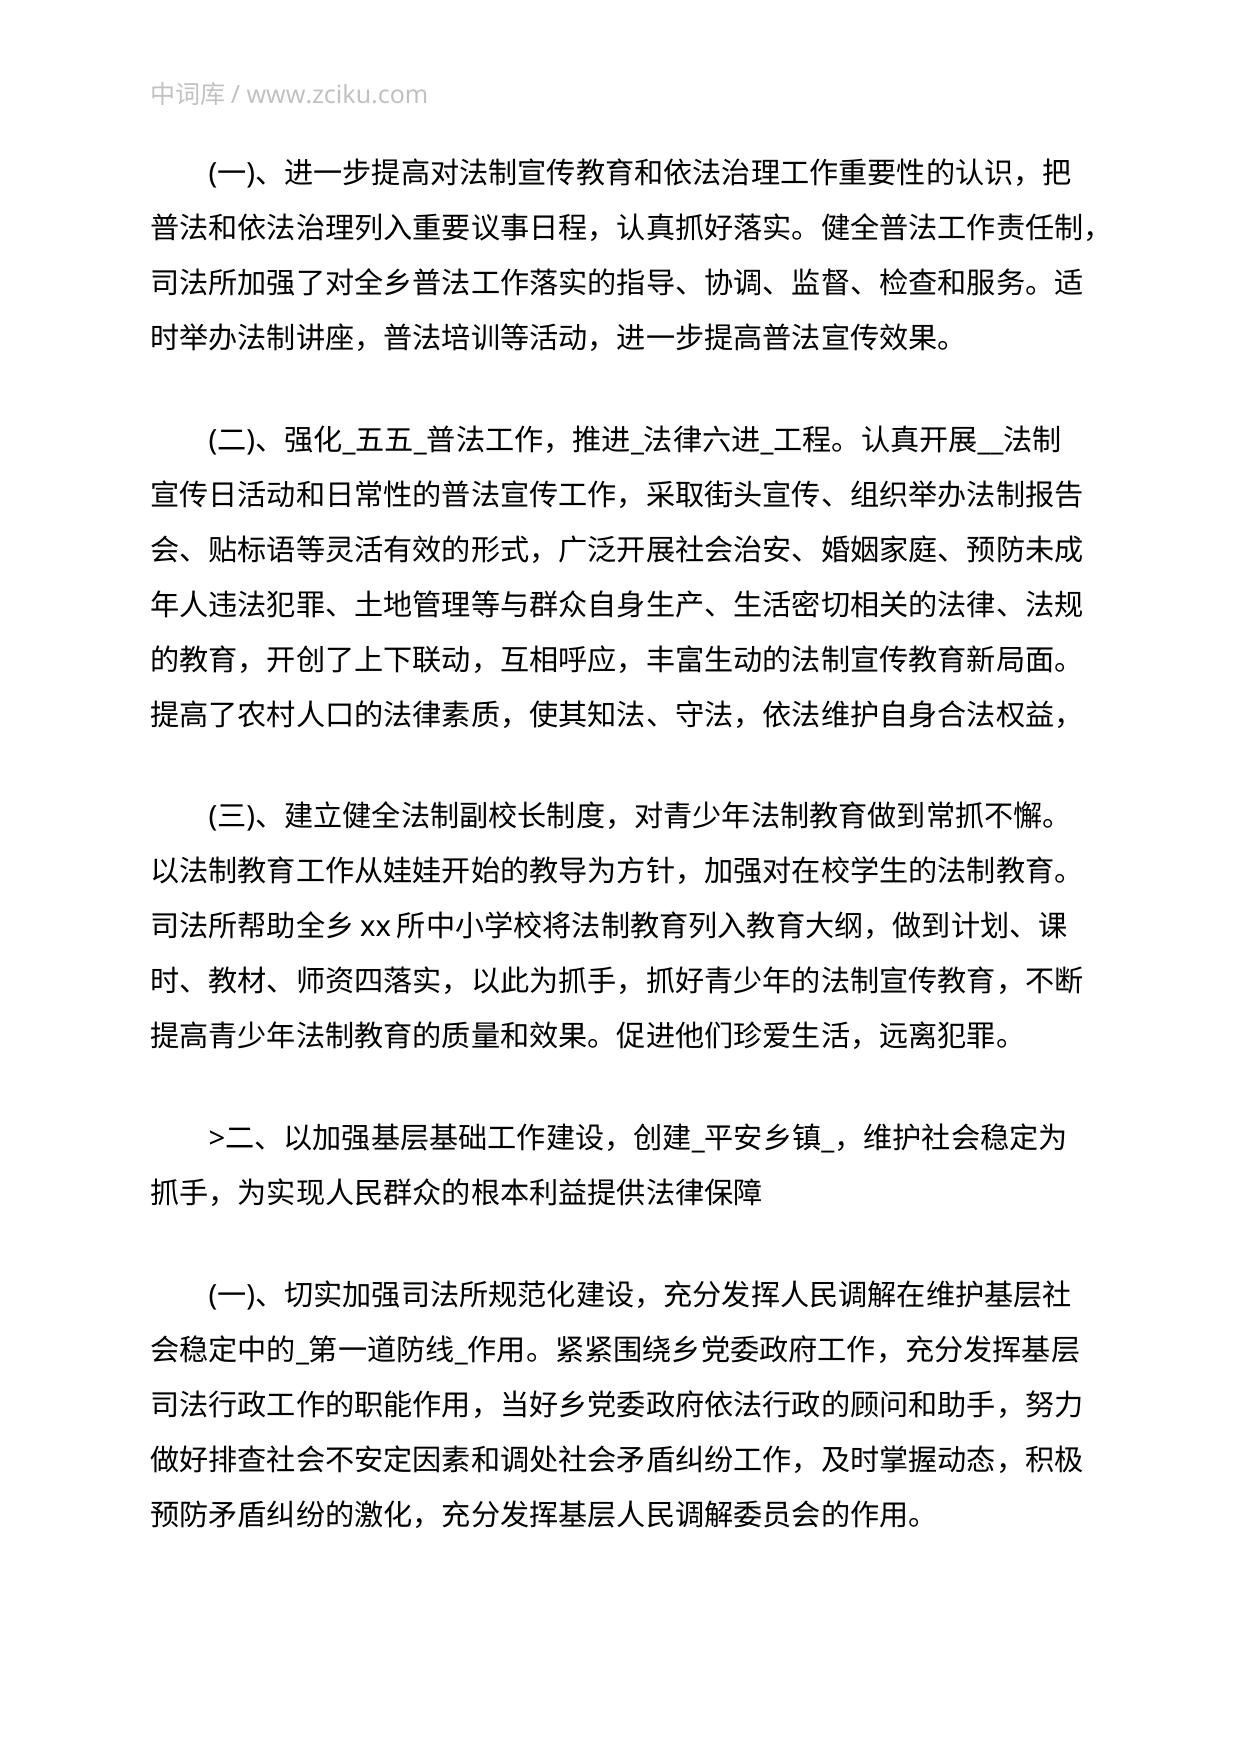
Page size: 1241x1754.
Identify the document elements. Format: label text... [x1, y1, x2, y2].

text (二)、强化_五五_普法工作，推进_法律六进_工程。认真开展__法制宣传日活动和日常性的普法宣传工作，采取街头宣传、组织举办法制报告会、贴标语等灵活有效的形式，广泛开展社会治安、婚姻家庭、预防未成年人违法犯罪、土地管理等与群众自身生产、生活密切相关的法律、法规的教育，开创了上下联动，互相呼应，丰富生动的法制宣传教育新局面。提高了农村人口的法律素质，使其知法、守法，依法维护自身合法权益， [150, 417, 1090, 733]
text >二、以加强基层基础工作建设，创建_平安乡镇_，维护社会稳定为抓手，为实现人民群众的根本利益提供法律保障 [150, 1114, 1090, 1212]
text (一)、进一步提高对法制宣传教育和依法治理工作重要性的认识，把普法和依法治理列入重要议事日程，认真抓好落实。健全普法工作责任制，司法所加强了对全乡普法工作落实的指导、协调、监督、检查和服务。适时举办法制讲座，普法培训等活动，进一步提高普法宣传效果。 [150, 150, 1090, 357]
text (一)、切实加强司法所规范化建设，充分发挥人民调解在维护基层社会稳定中的_第一道防线_作用。紧紧围绕乡党委政府工作，充分发挥基层司法行政工作的职能作用，当好乡党委政府依法行政的顾问和助手，努力做好排查社会不安定因素和调处社会矛盾纠纷工作，及时掌握动态，积极预防矛盾纠纷的激化，充分发挥基层人民调解委员会的作用。 [150, 1271, 1090, 1533]
text (三)、建立健全法制副校长制度，对青少年法制教育做到常抓不懈。以法制教育工作从娃娃开始的教导为方针，加强对在校学生的法制教育。司法所帮助全乡xx所中小学校将法制教育列入教育大纲，做到计划、课时、教材、师资四落实，以此为抓手，抓好青少年的法制宣传教育，不断提高青少年法制教育的质量和效果。促进他们珍爱生活，远离犯罪。 [150, 793, 1090, 1055]
